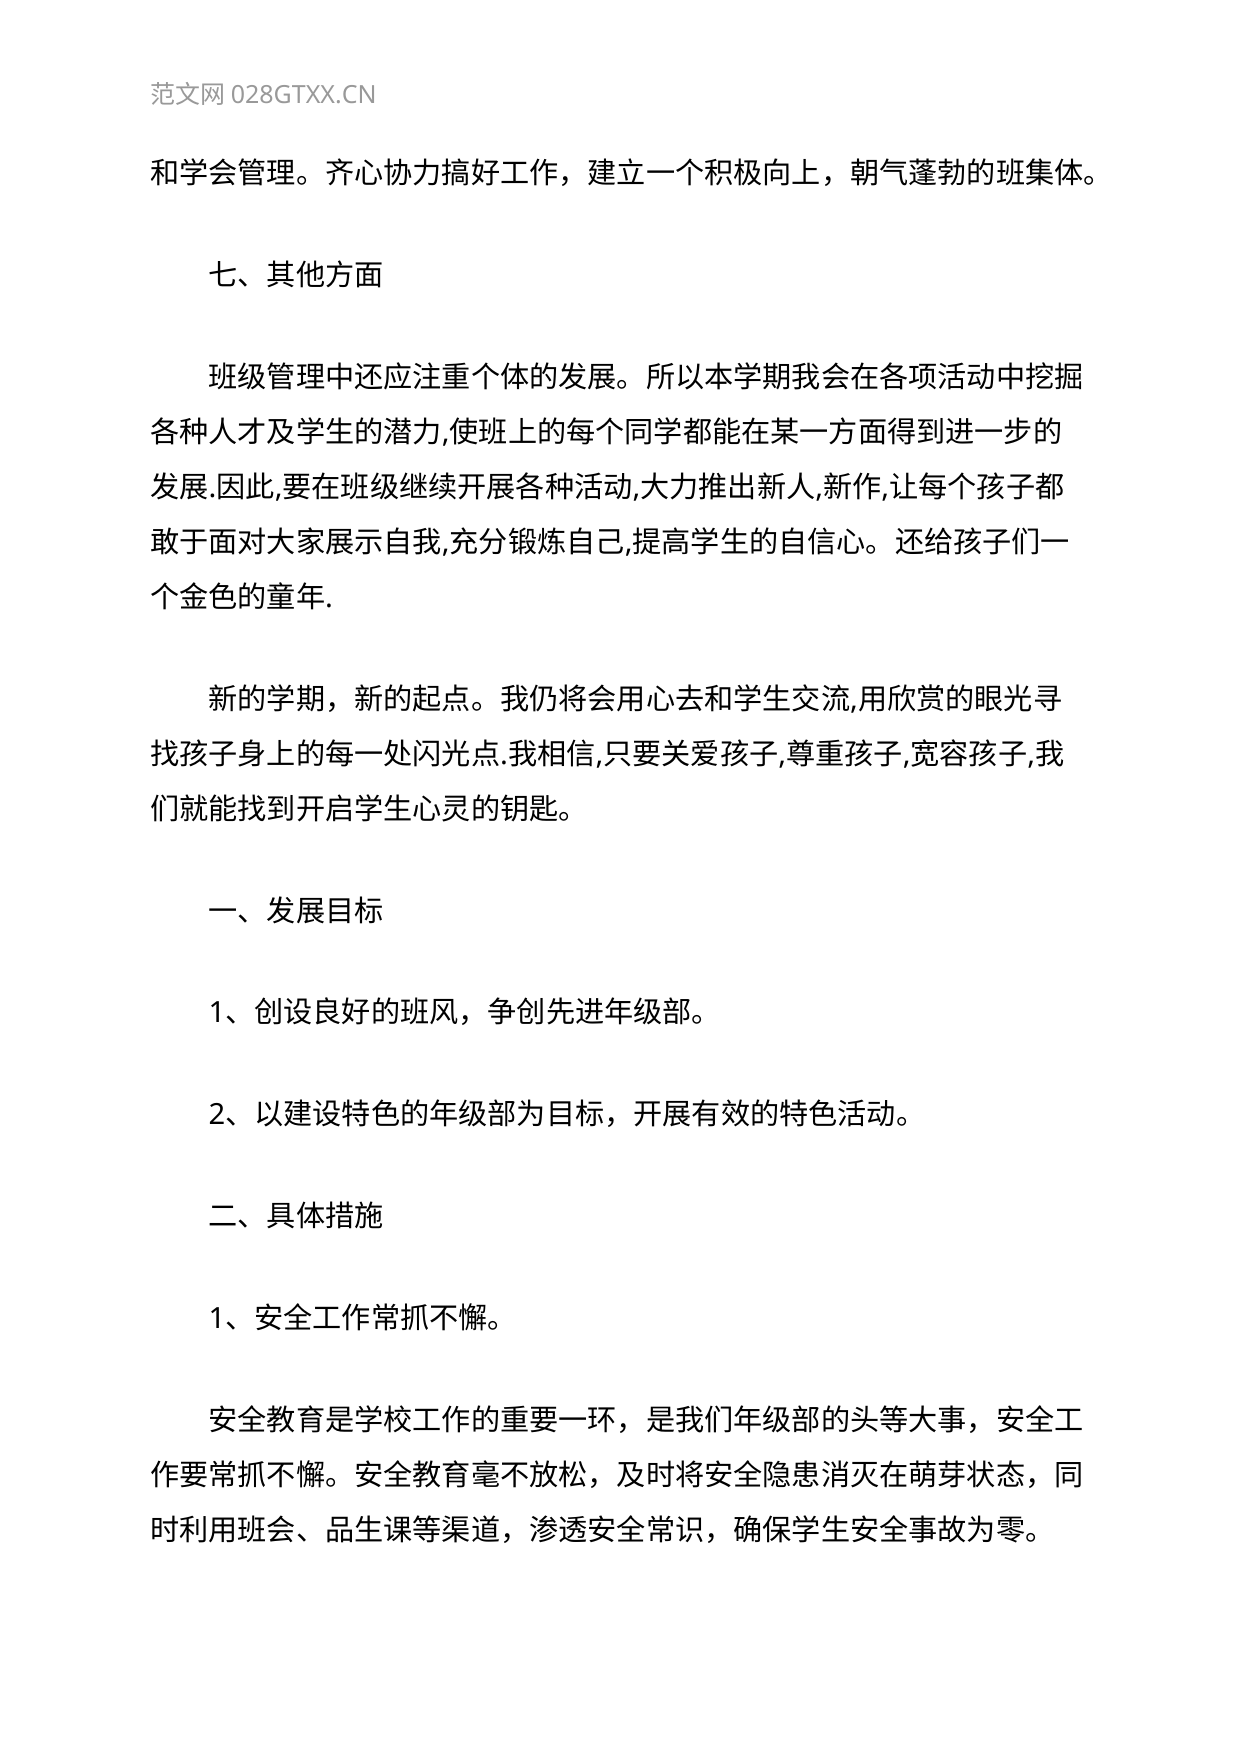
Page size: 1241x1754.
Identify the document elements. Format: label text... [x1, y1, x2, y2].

text 二、具体措施 [150, 1193, 1090, 1235]
text 2、以建设特色的年级部为目标，开展有效的特色活动。 [150, 1091, 1090, 1133]
text 七、其他方面 [150, 252, 1090, 294]
text 1、创设良好的班风，争创先进年级部。 [150, 989, 1090, 1031]
text 班级管理中还应注重个体的发展。所以本学期我会在各项活动中挖掘各种人才及学生的潜力,使班上的每个同学都能在某一方面得到进一步的发展.因此,要在班级继续开展各种活动,大力推出新人,新作,让每个孩子都敢于面对大家展示自我,充分锻炼自己,提高学生的自信心。还给孩子们一个金色的童年. [150, 353, 1090, 616]
text 新的学期，新的起点。我仍将会用心去和学生交流,用欣赏的眼光寻找孩子身上的每一处闪光点.我相信,只要关爱孩子,尊重孩子,宽容孩子,我们就能找到开启学生心灵的钥匙。 [150, 675, 1090, 828]
text 一、发展目标 [150, 887, 1090, 929]
text 安全教育是学校工作的重要一环，是我们年级部的头等大事，安全工作要常抓不懈。安全教育毫不放松，及时将安全隐患消灭在萌芽状态，同时利用班会、品生课等渠道，渗透安全常识，确保学生安全事故为零。 [150, 1397, 1090, 1549]
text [150, 150, 1090, 192]
text 1、安全工作常抓不懈。 [150, 1295, 1090, 1337]
